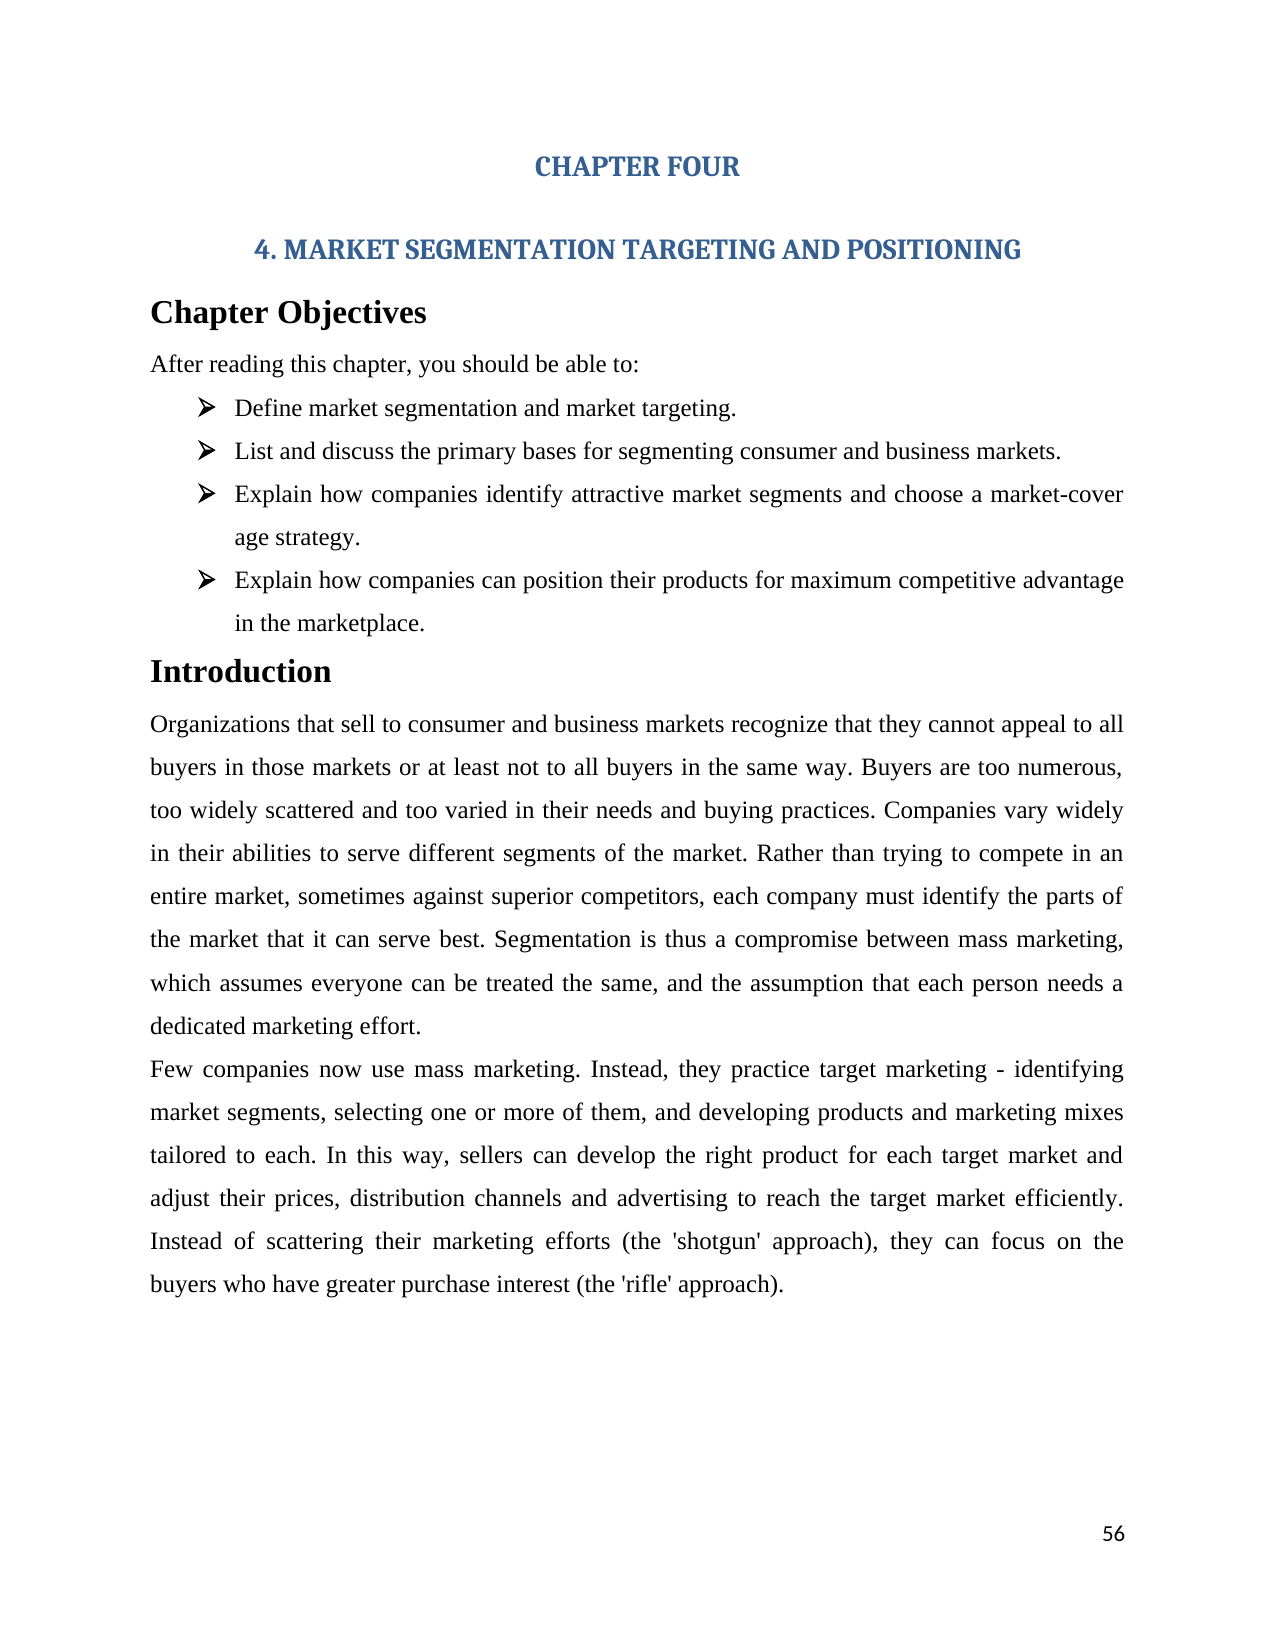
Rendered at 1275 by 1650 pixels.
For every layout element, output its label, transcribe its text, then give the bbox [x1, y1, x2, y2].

list Explain how companies identify attractive market segments and choose a market-cover age strategy. [197, 479, 1125, 551]
list Explain how companies can position their products for maximum competitive advantage in the marketplace. [197, 565, 1125, 637]
subtitle CHAPTER FOUR [150, 150, 1125, 183]
text Organizations that sell to consumer and business markets recognize that they cannot appeal to all buyers in those markets or at least not to all buyers in the same way. Buyers are too numerous, too widely scattered and too varied in their needs and buying practices. Companies vary widely in their abilities to serve different segments of the market. Rather than trying to compete in an entire market, sometimes against superior competitors, each company must identify the parts of the market that it can serve best. Segmentation is thus a compromise between mass marketing, which assumes everyone can be treated the same, and the assumption that each person needs a dedicated marketing effort. [150, 709, 1125, 1039]
list Define market segmentation and market targeting. [197, 393, 1125, 421]
text After reading this chapter, you should be able to: [150, 349, 1125, 378]
text Chapter Objectives [150, 292, 1125, 330]
text Introduction [150, 651, 1125, 690]
list List and discuss the primary bases for segmenting consumer and business markets. [197, 436, 1125, 464]
text Few companies now use mass marketing. Instead, they practice target marketing - identifying market segments, selecting one or more of them, and developing products and marketing mixes tailored to each. In this way, sellers can develop the right product for each target market and adjust their prices, distribution channels and advertising to reach the target market efficiently. Instead of scattering their marketing efforts (the 'shotgun' approach), they can focus on the buyers who have greater purchase interest (the 'rifle' approach). [150, 1054, 1125, 1298]
subtitle 4. MARKET SEGMENTATION TARGETING AND POSITIONING [150, 233, 1125, 267]
